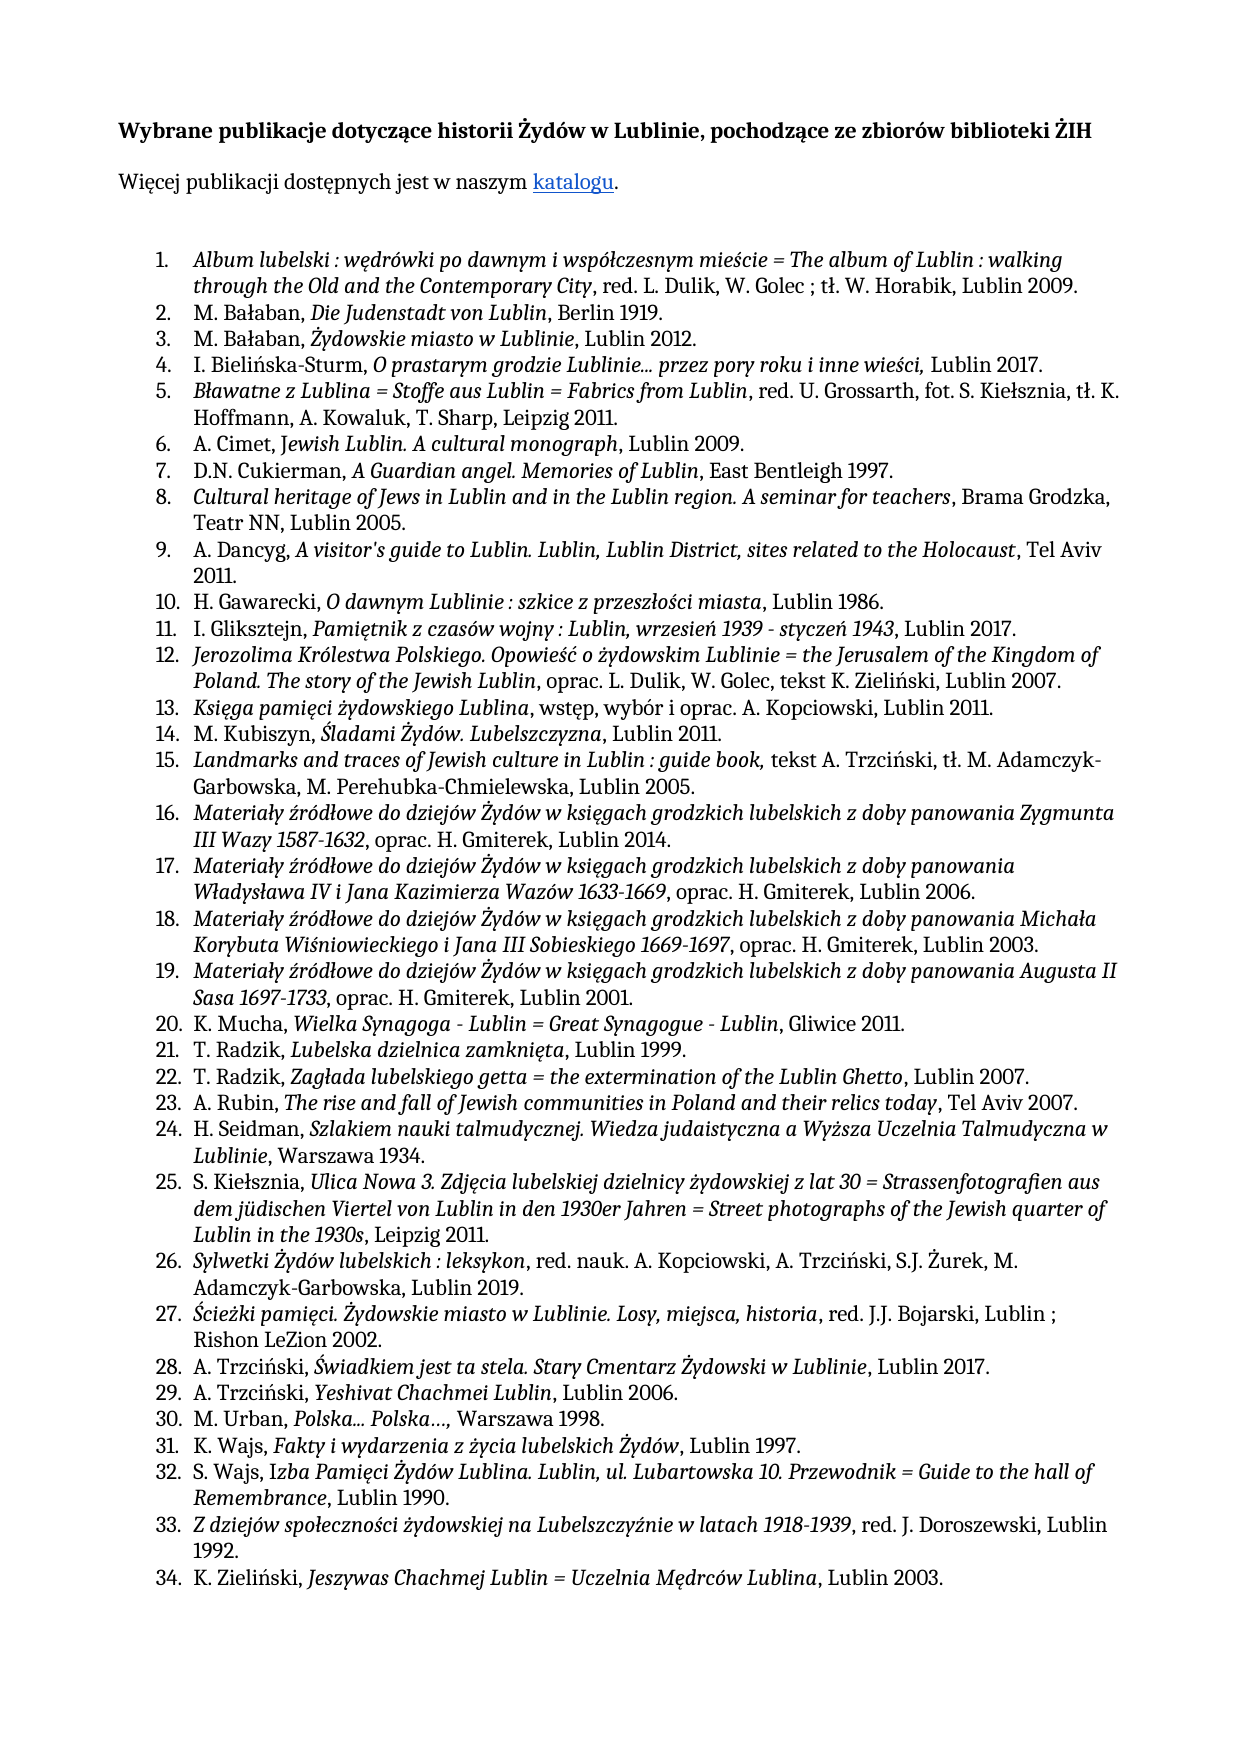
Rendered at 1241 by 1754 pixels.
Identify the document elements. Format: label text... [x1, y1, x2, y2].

list Sylwetki Żydów lubelskich : leksykon, red. nauk. A. Kopciowski, A. Trzciński, S.J. Żurek, M. Adamczyk-Garbowska, Lublin 2019. [156, 1248, 1122, 1301]
list Materiały źródłowe do dziejów Żydów w księgach grodzkich lubelskich z doby panowania Augusta II Sasa 1697-1733, oprac. H. Gmiterek, Lublin 2001. [156, 958, 1122, 1011]
list I. Bielińska-Sturm, O prastarym grodzie Lublinie... przez pory roku i inne wieści, Lublin 2017. [156, 352, 1122, 378]
list S. Wajs, Izba Pamięci Żydów Lublina. Lublin, ul. Lubartowska 10. Przewodnik = Guide to the hall of Remembrance, Lublin 1990. [156, 1459, 1122, 1512]
list A. Dancyg, A visitor's guide to Lublin. Lublin, Lublin District, sites related to the Holocaust, Tel Aviv 2011. [156, 536, 1122, 589]
list H. Gawarecki, O dawnym Lublinie : szkice z przeszłości miasta, Lublin 1986. [156, 589, 1122, 616]
list M. Bałaban, Żydowskie miasto w Lublinie, Lublin 2012. [156, 326, 1122, 352]
list A. Rubin, The rise and fall of Jewish communities in Poland and their relics today, Tel Aviv 2007. [156, 1090, 1122, 1116]
list T. Radzik, Zagłada lubelskiego getta = the extermination of the Lublin Ghetto, Lublin 2007. [156, 1063, 1122, 1090]
list Landmarks and traces of Jewish culture in Lublin : guide book, tekst A. Trzciński, tł. M. Adamczyk-Garbowska, M. Perehubka-Chmielewska, Lublin 2005. [156, 747, 1122, 800]
list K. Wajs, Fakty i wydarzenia z życia lubelskich Żydów, Lublin 1997. [156, 1432, 1122, 1459]
list A. Cimet, Jewish Lublin. A cultural monograph, Lublin 2009. [156, 431, 1122, 457]
list A. Trzciński, Yeshivat Chachmei Lublin, Lublin 2006. [156, 1380, 1122, 1406]
list M. Bałaban, Die Judenstadt von Lublin, Berlin 1919. [156, 299, 1122, 326]
list Jerozolima Królestwa Polskiego. Opowieść o żydowskim Lublinie = the Jerusalem of the Kingdom of Poland. The story of the Jewish Lublin, oprac. L. Dulik, W. Golec, tekst K. Zieliński, Lublin 2007. [156, 642, 1122, 694]
list Ścieżki pamięci. Żydowskie miasto w Lublinie. Losy, miejsca, historia, red. J.J. Bojarski, Lublin ; Rishon LeZion 2002. [156, 1301, 1122, 1353]
list Cultural heritage of Jews in Lublin and in the Lublin region. A seminar for teachers, Brama Grodzka, Teatr NN, Lublin 2005. [156, 484, 1122, 536]
list K. Zieliński, Jeszywas Chachmej Lublin = Uczelnia Mędrców Lublina, Lublin 2003. [156, 1564, 1122, 1591]
text Więcej publikacji dostępnych jest w naszym katalogu. [118, 169, 1122, 196]
list S. Kiełsznia, Ulica Nowa 3. Zdjęcia lubelskiej dzielnicy żydowskiej z lat 30 = Strassenfotografien aus dem jüdischen Viertel von Lublin in den 1930er Jahren = Street photographs of the Jewish quarter of Lublin in the 1930s, Leipzig 2011. [156, 1169, 1122, 1248]
list H. Seidman, Szlakiem nauki talmudycznej. Wiedza judaistyczna a Wyższa Uczelnia Talmudyczna w Lublinie, Warszawa 1934. [156, 1116, 1122, 1169]
list Księga pamięci żydowskiego Lublina, wstęp, wybór i oprac. A. Kopciowski, Lublin 2011. [156, 694, 1122, 721]
list K. Mucha, Wielka Synagoga - Lublin = Great Synagogue - Lublin, Gliwice 2011. [156, 1011, 1122, 1037]
list M. Urban, Polska... Polska…, Warszawa 1998. [156, 1406, 1122, 1432]
list Materiały źródłowe do dziejów Żydów w księgach grodzkich lubelskich z doby panowania Władysława IV i Jana Kazimierza Wazów 1633-1669, oprac. H. Gmiterek, Lublin 2006. [156, 853, 1122, 905]
list Bławatne z Lublina = Stoffe aus Lublin = Fabrics from Lublin, red. U. Grossarth, fot. S. Kiełsznia, tł. K. Hoffmann, A. Kowaluk, T. Sharp, Leipzig 2011. [156, 378, 1122, 431]
list T. Radzik, Lubelska dzielnica zamknięta, Lublin 1999. [156, 1037, 1122, 1063]
list M. Kubiszyn, Śladami Żydów. Lubelszczyzna, Lublin 2011. [156, 721, 1122, 747]
list Materiały źródłowe do dziejów Żydów w księgach grodzkich lubelskich z doby panowania Zygmunta III Wazy 1587-1632, oprac. H. Gmiterek, Lublin 2014. [156, 800, 1122, 853]
list A. Trzciński, Świadkiem jest ta stela. Stary Cmentarz Żydowski w Lublinie, Lublin 2017. [156, 1353, 1122, 1380]
text Wybrane publikacje dotyczące historii Żydów w Lublinie, pochodzące ze zbiorów biblioteki ŻIH [118, 118, 1122, 144]
list D.N. Cukierman, A Guardian angel. Memories of Lublin, East Bentleigh 1997. [156, 457, 1122, 484]
list I. Gliksztejn, Pamiętnik z czasów wojny : Lublin, wrzesień 1939 - styczeń 1943, Lublin 2017. [156, 616, 1122, 642]
list Materiały źródłowe do dziejów Żydów w księgach grodzkich lubelskich z doby panowania Michała Korybuta Wiśniowieckiego i Jana III Sobieskiego 1669-1697, oprac. H. Gmiterek, Lublin 2003. [156, 905, 1122, 958]
list Album lubelski : wędrówki po dawnym i współczesnym mieście = The album of Lublin : walking through the Old and the Contemporary City, red. L. Dulik, W. Golec ; tł. W. Horabik, Lublin 2009. [156, 247, 1122, 299]
list Z dziejów społeczności żydowskiej na Lubelszczyźnie w latach 1918-1939, red. J. Doroszewski, Lublin 1992. [156, 1512, 1122, 1564]
